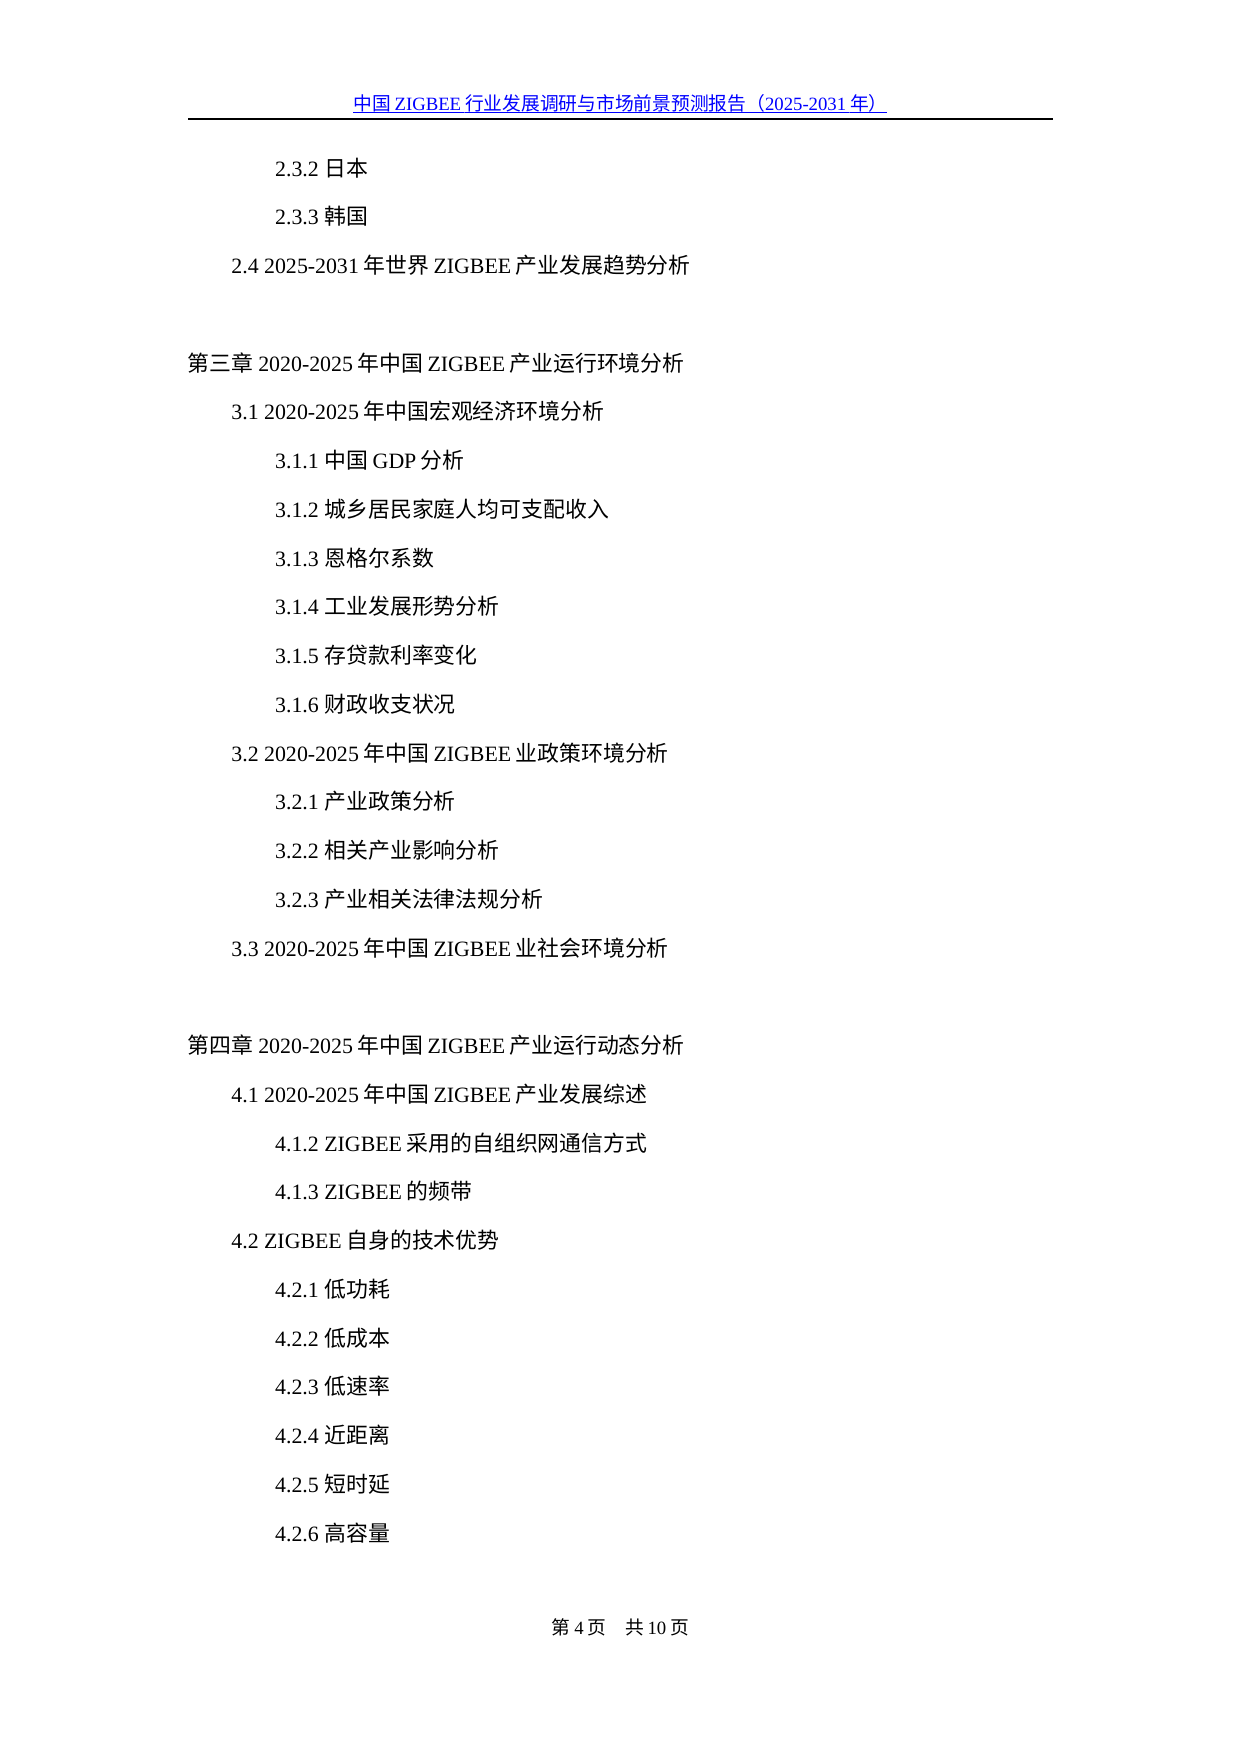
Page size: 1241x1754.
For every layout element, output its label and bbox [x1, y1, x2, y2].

text [187, 150, 1053, 1548]
